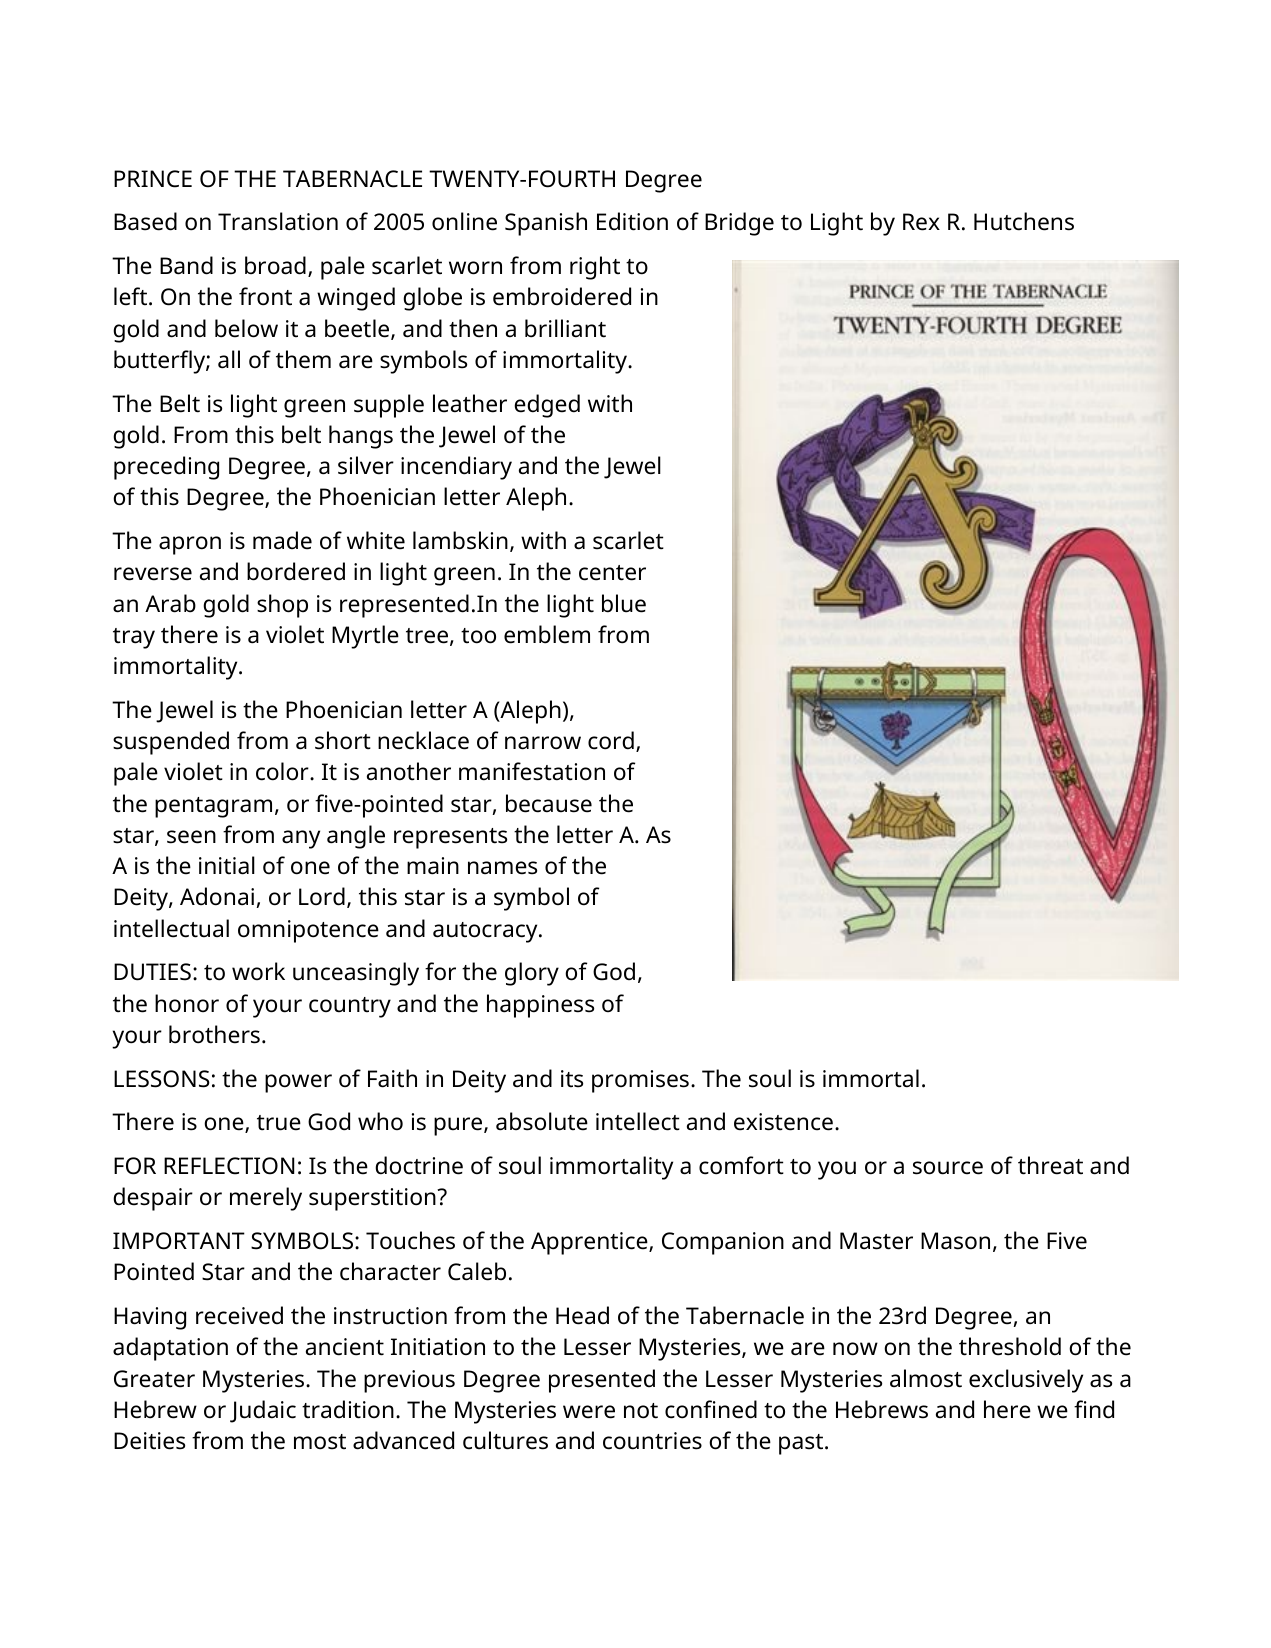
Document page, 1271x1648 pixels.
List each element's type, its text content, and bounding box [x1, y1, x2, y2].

text The Belt is light green supple leather edged with gold. From this belt hangs the Jewel of the preceding Degree, a silver incendiary and the Jewel of this Degree, the Phoenician letter Aleph. [112, 387, 732, 512]
text The Band is broad, pale scarlet worn from right to left. On the front a winged globe is embroidered in gold and below it a beetle, and then a brilliant butterfly; all of them are symbols of immortality. [112, 250, 1158, 375]
text LESSONS: the power of Faith in Deity and its promises. The soul is immortal. [112, 1062, 1158, 1094]
text IMPORTANT SYMBOLS: Touches of the Apprentice, Companion and Master Mason, the Five Pointed Star and the character Caleb. [112, 1225, 1158, 1287]
text PRINCE OF THE TABERNACLE TWENTY-FOURTH Degree [112, 162, 1158, 194]
text The Jewel is the Phoenician letter A (Aleph), suspended from a short necklace of narrow cord, pale violet in color. It is another manifestation of the pentagram, or five-pointed star, because the star, seen from any angle represents the letter A. As A is the initial of one of the main names of the Deity, Adonai, or Lord, this star is a symbol of intellectual omnipotence and autocracy. [112, 694, 732, 944]
text There is one, true God who is pure, absolute intellect and existence. [112, 1106, 1158, 1137]
picture [732, 260, 1179, 981]
text Having received the instruction from the Head of the Tabernacle in the 23rd Degree, an adaptation of the ancient Initiation to the Lesser Mysteries, we are now on the threshold of the Greater Mysteries. The previous Degree presented the Lesser Mysteries almost exclusively as a Hebrew or Judaic tradition. The Mysteries were not confined to the Hebrews and here we find Deities from the most advanced cultures and countries of the past. [112, 1300, 1158, 1456]
text The apron is made of white lambskin, with a scarlet reverse and bordered in light green. In the center an Arab gold shop is represented.In the light blue tray there is a violet Myrtle tree, too emblem from immortality. [112, 525, 732, 681]
text DUTIES: to work unceasingly for the glory of God, the honor of your country and the happiness of your brothers. [112, 956, 1158, 1050]
text Based on Translation of 2005 online Spanish Edition of Bridge to Light by Rex R. Hutchens [112, 206, 1158, 237]
text FOR REFLECTION: Is the doctrine of soul immortality a comfort to you or a source of threat and despair or merely superstition? [112, 1150, 1158, 1212]
